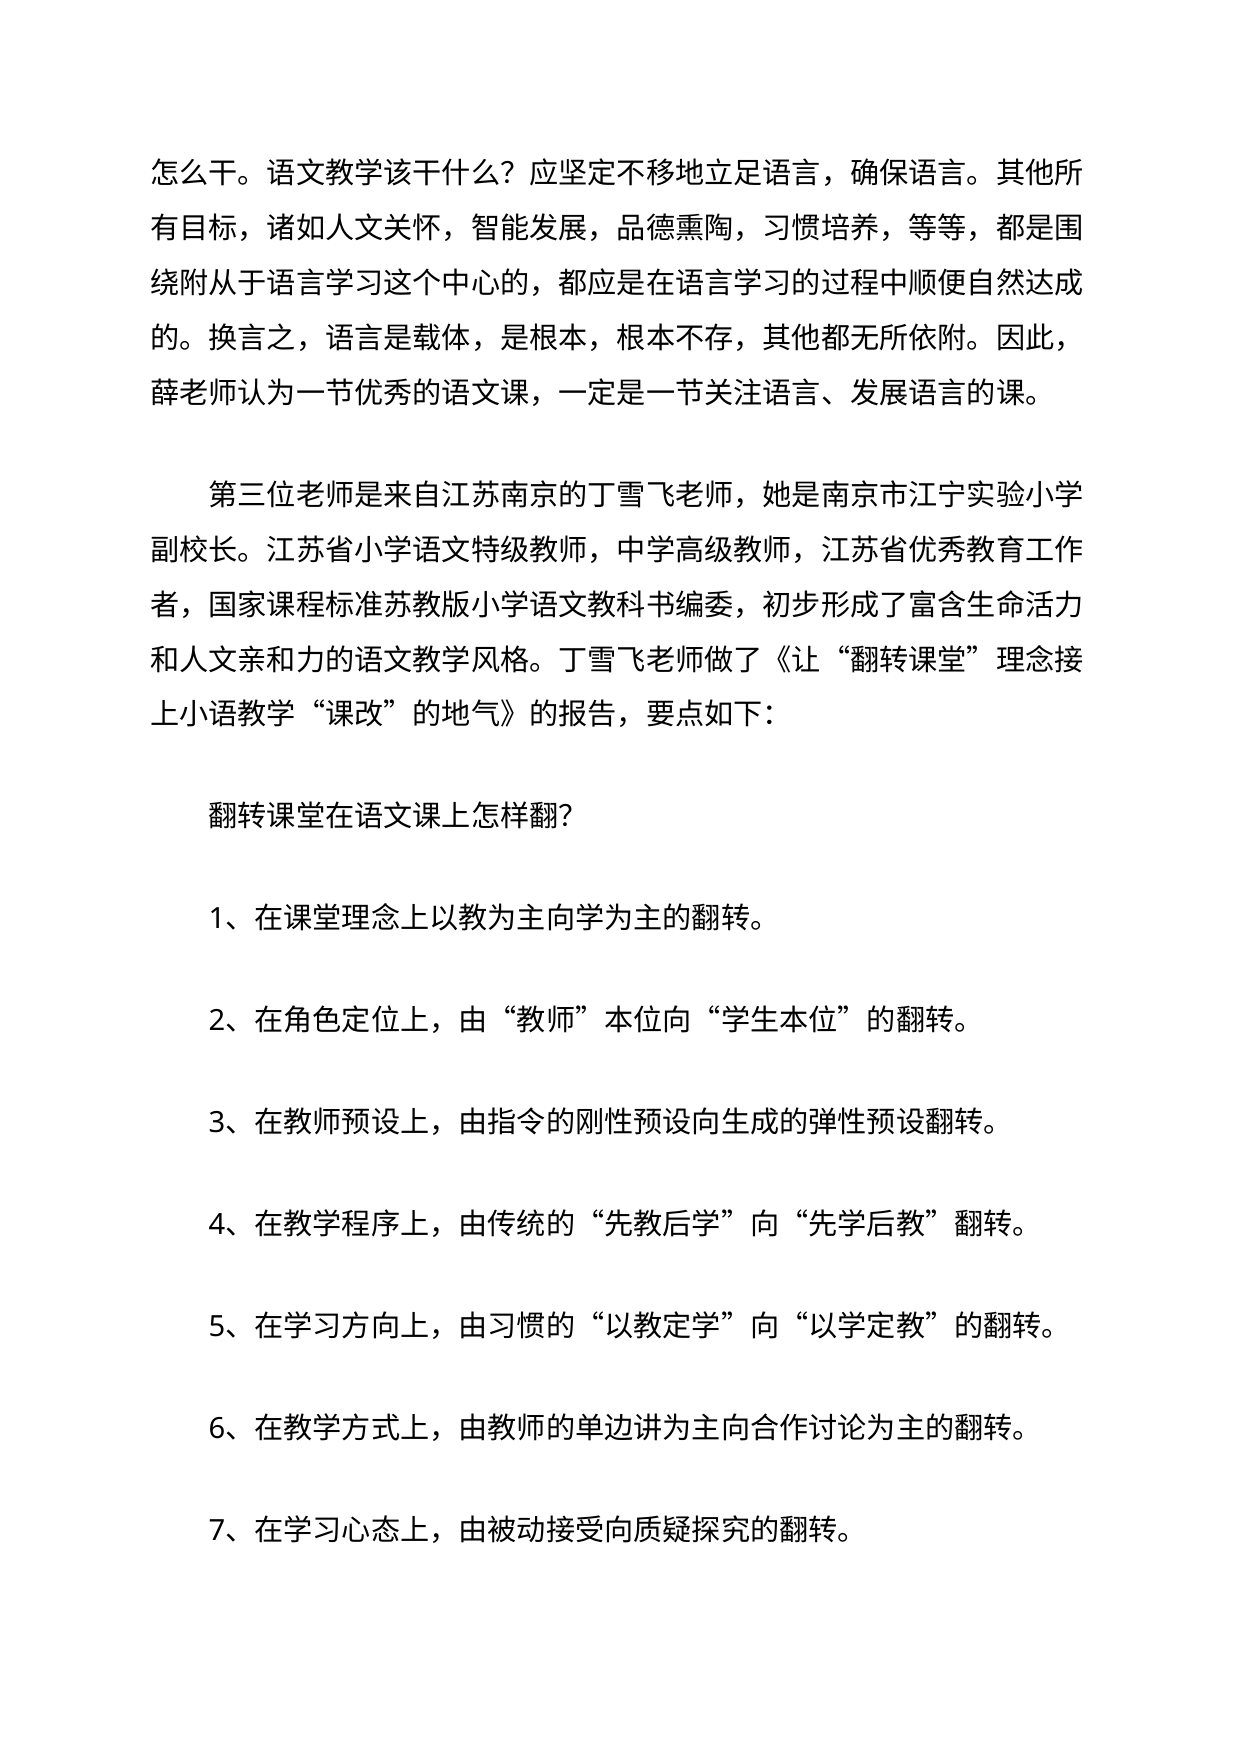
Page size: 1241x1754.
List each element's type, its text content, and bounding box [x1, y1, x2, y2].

text 2、在角色定位上，由“教师”本位向“学生本位”的翻转。 [150, 996, 1090, 1039]
text 6、在教学方式上，由教师的单边讲为主向合作讨论为主的翻转。 [150, 1404, 1090, 1447]
text 4、在教学程序上，由传统的“先教后学”向“先学后教”翻转。 [150, 1200, 1090, 1243]
text 3、在教师预设上，由指令的刚性预设向生成的弹性预设翻转。 [150, 1098, 1090, 1141]
text 7、在学习心态上，由被动接受向质疑探究的翻转。 [150, 1506, 1090, 1549]
text 1、在课堂理念上以教为主向学为主的翻转。 [150, 894, 1090, 937]
text 5、在学习方向上，由习惯的“以教定学”向“以学定教”的翻转。 [150, 1302, 1090, 1345]
text 翻转课堂在语文课上怎样翻？ [150, 793, 1090, 835]
text 第三位老师是来自江苏南京的丁雪飞老师，她是南京市江宁实验小学副校长。江苏省小学语文特级教师，中学高级教师，江苏省优秀教育工作者，国家课程标准苏教版小学语文教科书编委，初步形成了富含生命活力和人文亲和力的语文教学风格。丁雪飞老师做了《让“翻转课堂”理念接上小语教学“课改”的地气》的报告，要点如下： [150, 471, 1090, 733]
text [150, 150, 1090, 412]
